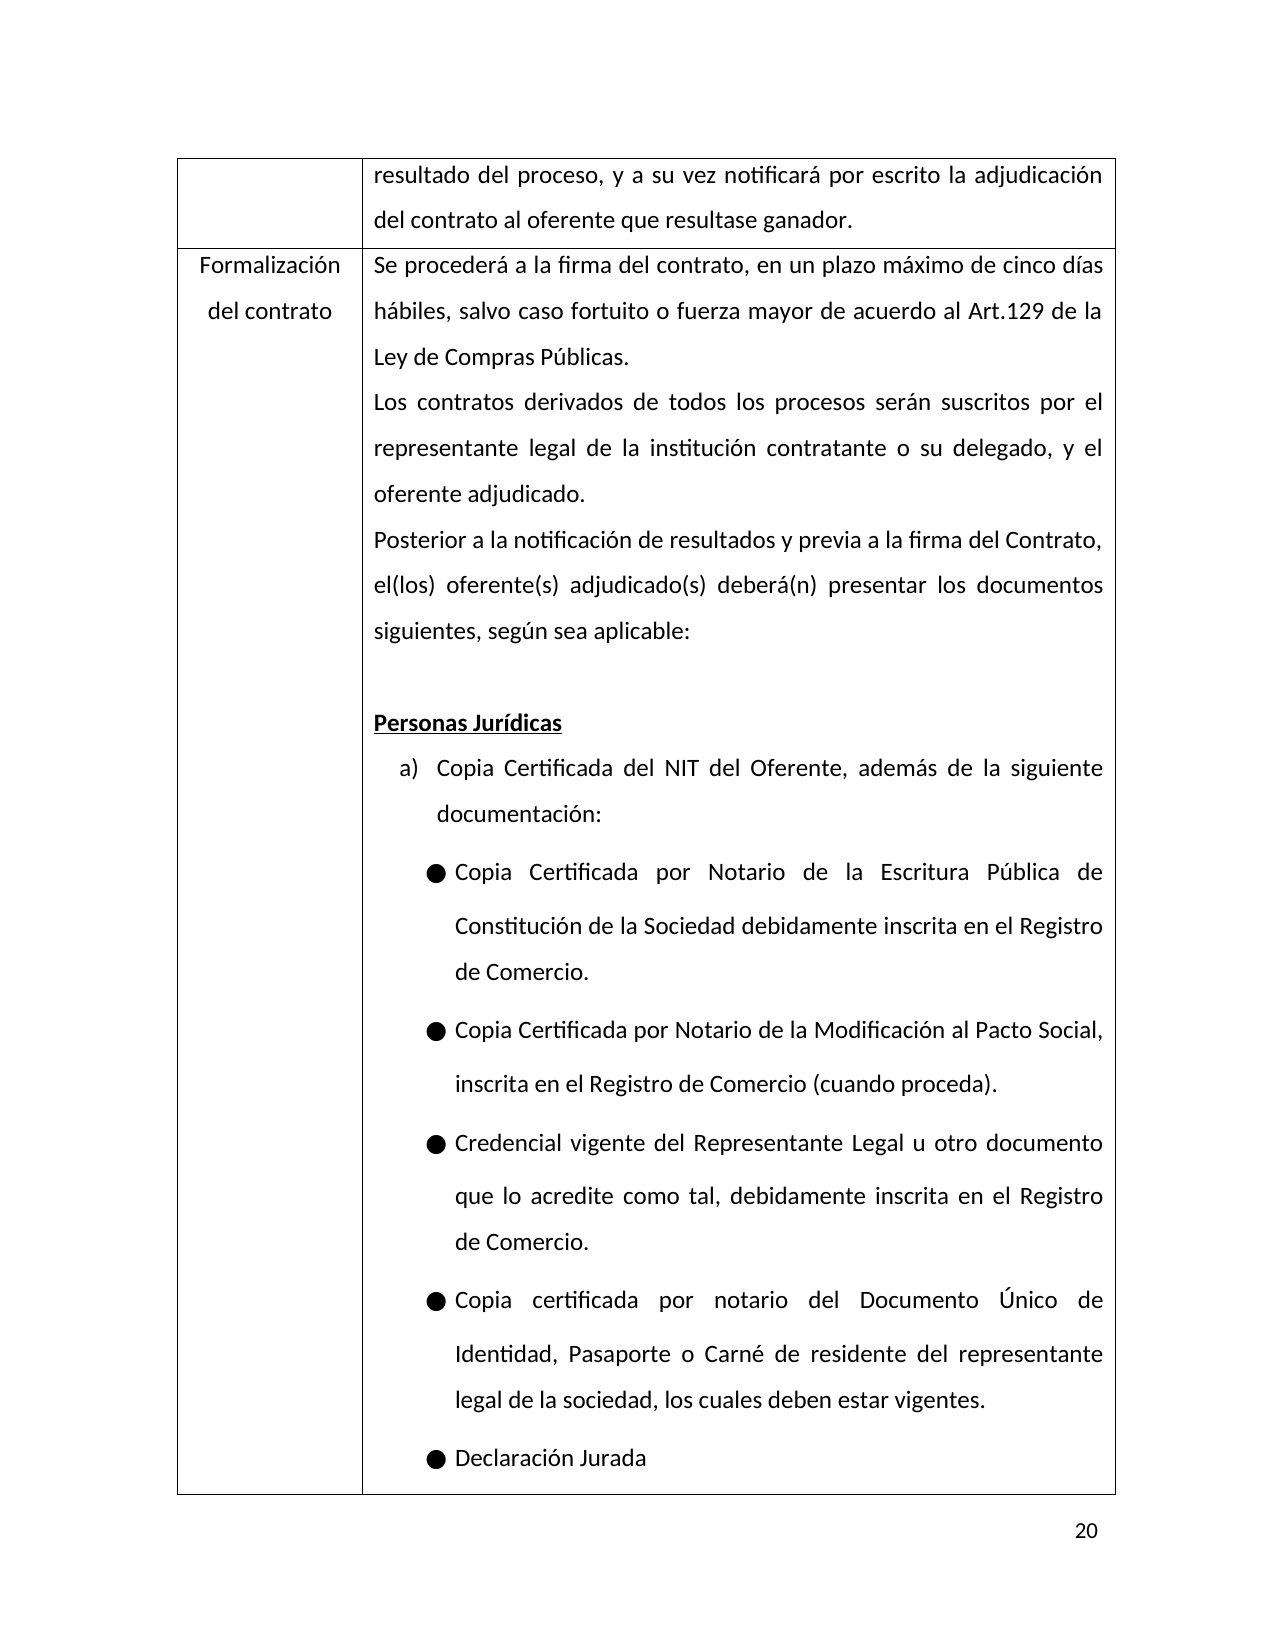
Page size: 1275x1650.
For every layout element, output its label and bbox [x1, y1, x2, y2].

table_header [363, 159, 1115, 248]
table_cell [363, 249, 1115, 1494]
table_cell [178, 249, 362, 1494]
table_header [178, 159, 362, 248]
